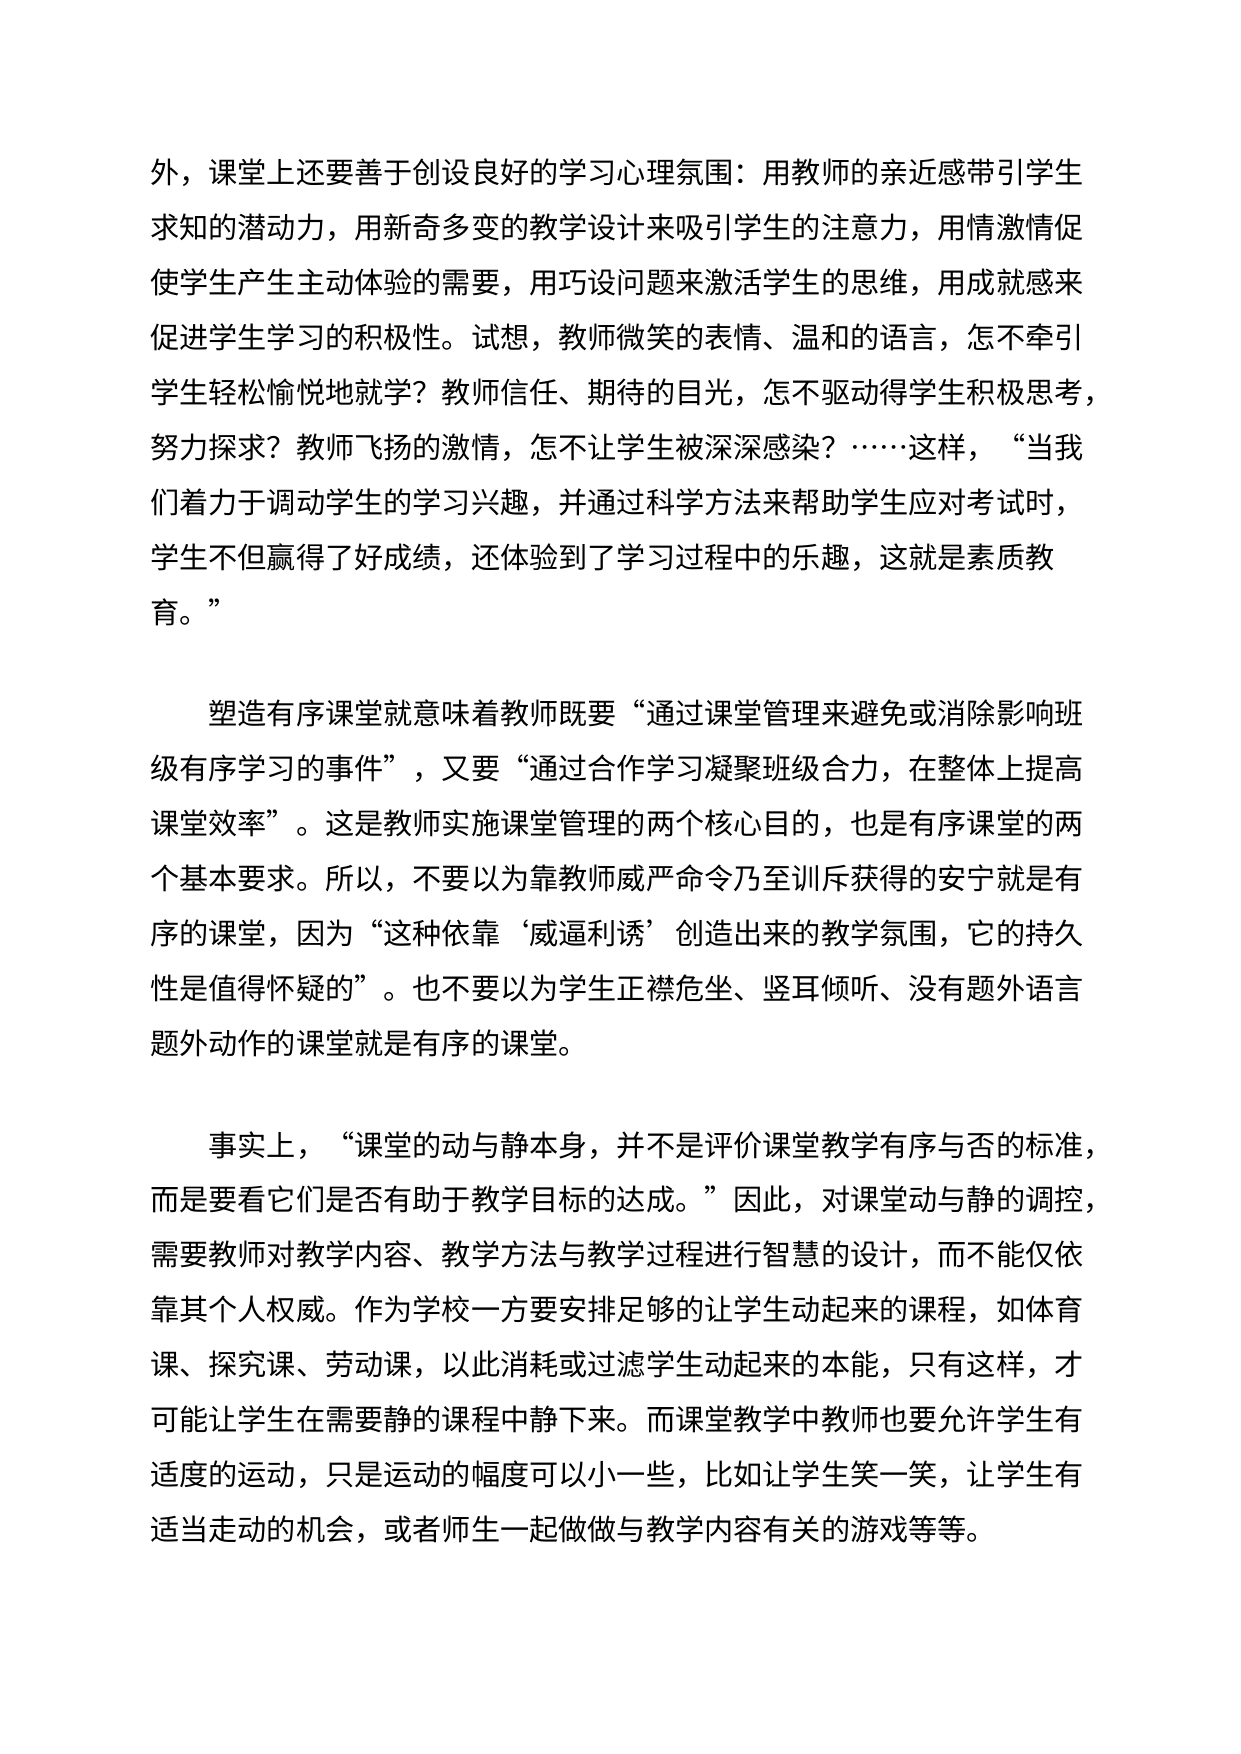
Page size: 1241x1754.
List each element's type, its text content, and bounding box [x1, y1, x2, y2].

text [150, 150, 1090, 631]
text 塑造有序课堂就意味着教师既要“通过课堂管理来避免或消除影响班级有序学习的事件”，又要“通过合作学习凝聚班级合力，在整体上提高课堂效率”。这是教师实施课堂管理的两个核心目的，也是有序课堂的两个基本要求。所以，不要以为靠教师威严命令乃至训斥获得的安宁就是有序的课堂，因为“这种依靠‘威逼利诱’创造出来的教学氛围，它的持久性是值得怀疑的”。也不要以为学生正襟危坐、竖耳倾听、没有题外语言题外动作的课堂就是有序的课堂。 [150, 691, 1090, 1063]
text 事实上，“课堂的动与静本身，并不是评价课堂教学有序与否的标准，而是要看它们是否有助于教学目标的达成。”因此，对课堂动与静的调控，需要教师对教学内容、教学方法与教学过程进行智慧的设计，而不能仅依靠其个人权威。作为学校一方要安排足够的让学生动起来的课程，如体育课、探究课、劳动课，以此消耗或过滤学生动起来的本能，只有这样，才可能让学生在需要静的课程中静下来。而课堂教学中教师也要允许学生有适度的运动，只是运动的幅度可以小一些，比如让学生笑一笑，让学生有适当走动的机会，或者师生一起做做与教学内容有关的游戏等等。 [150, 1122, 1090, 1549]
